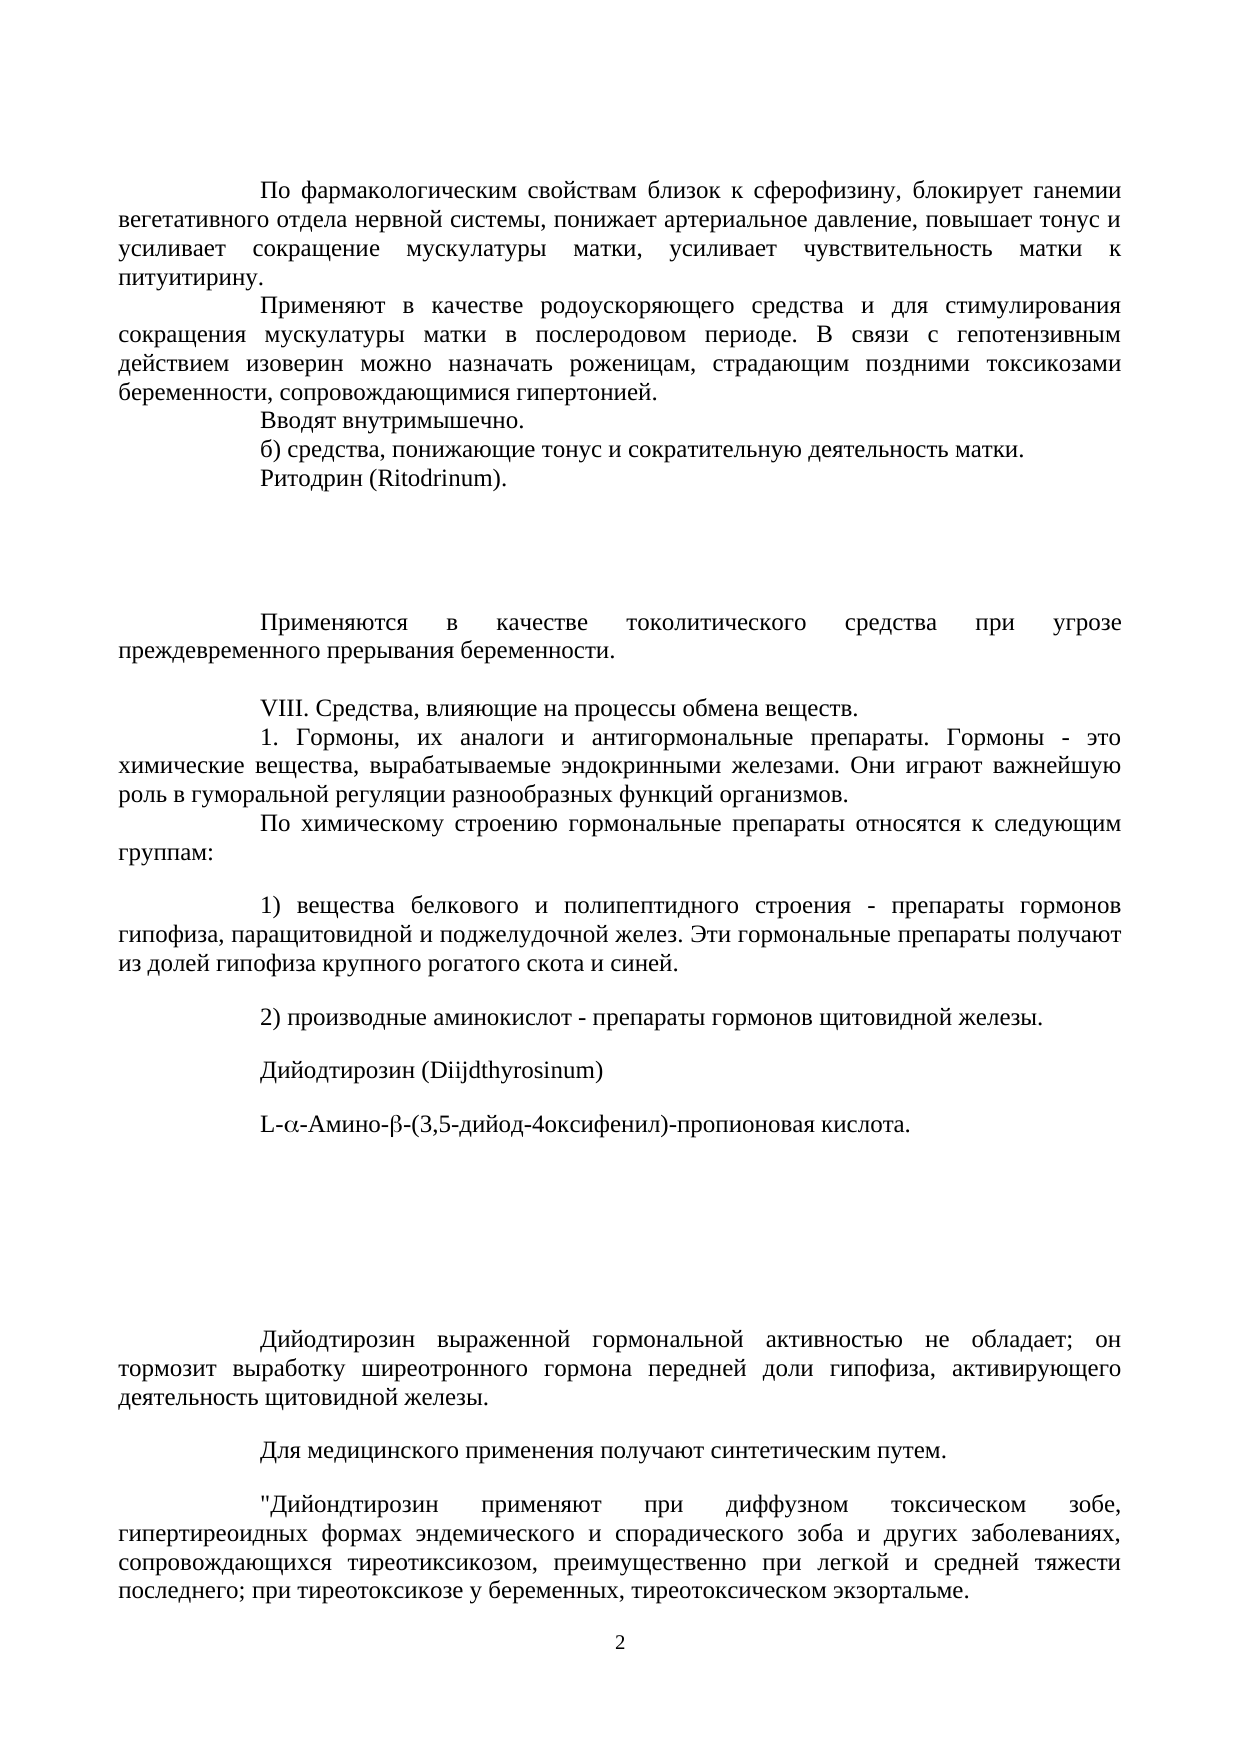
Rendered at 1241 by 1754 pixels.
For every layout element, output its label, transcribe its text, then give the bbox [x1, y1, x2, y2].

text Вводят внутримышечно. [118, 406, 1122, 434]
text б) средства, понижающие тонус и сократительную деятельность матки. [118, 434, 1122, 463]
text Для медицинского применения получают синтетическим путем. [118, 1436, 1122, 1464]
text По фармакологическим свойствам близок к сферофизину, блокирует ганемии вегетативного отдела нервной системы, понижает артериальное давление, повышает тонус и усиливает сокращение мускулатуры матки, усиливает чувствительность матки к питуитирину. [118, 176, 1122, 291]
text "Дийондтирозин применяют при диффузном токсическом зобе, гипертиреоидных формах эндемического и спорадического зоба и других заболеваниях, сопровождающихся тиреотиксикозом, преимущественно при легкой и средней тяжести последнего; при тиреотоксикозе у беременных, тиреотоксическом экзортальме. [118, 1489, 1122, 1604]
text Применяют в качестве родоускоряющего средства и для стимулирования сокращения мускулатуры матки в послеродовом периоде. В связи с гепотензивным действием изоверин можно назначать роженицам, страдающим поздними токсикозами беременности, сопровождающимися гипертонией. [118, 291, 1122, 406]
text Ритодрин (Ritodrinum). [118, 463, 1122, 492]
text Дийодтирозин выраженной гормональной активностью не обладает; он тормозит выработку ширеотронного гормона передней доли гипофиза, активирующего деятельность щитовидной железы. [118, 1324, 1122, 1411]
text L--Амино--(3,5-дийод-4оксифенил)-пропионовая кислота. [118, 1109, 1122, 1138]
text 1. Гормоны, их аналоги и антигормональные препараты. Гормоны - это химические вещества, вырабатываемые эндокринными железами. Они играют важнейшую роль в гуморальной регуляции разнообразных функций организмов. [118, 722, 1122, 808]
text Дийодтирозин (Diijdthyrosinum) [118, 1056, 1122, 1084]
text Применяются в качестве токолитического средства при угрозе преждевременного прерывания беременности. [118, 607, 1122, 664]
text VIII. Средства, влияющие на процессы обмена веществ. [118, 693, 1122, 722]
text 2) производные аминокислот - препараты гормонов щитовидной железы. [118, 1002, 1122, 1031]
text 1) вещества белкового и полипептидного строения - препараты гормонов гипофиза, паращитовидной и поджелудочной желез. Эти гормональные препараты получают из долей гипофиза крупного рогатого скота и синей. [118, 891, 1122, 977]
text По химическому строению гормональные препараты относятся к следующим группам: [118, 808, 1122, 866]
